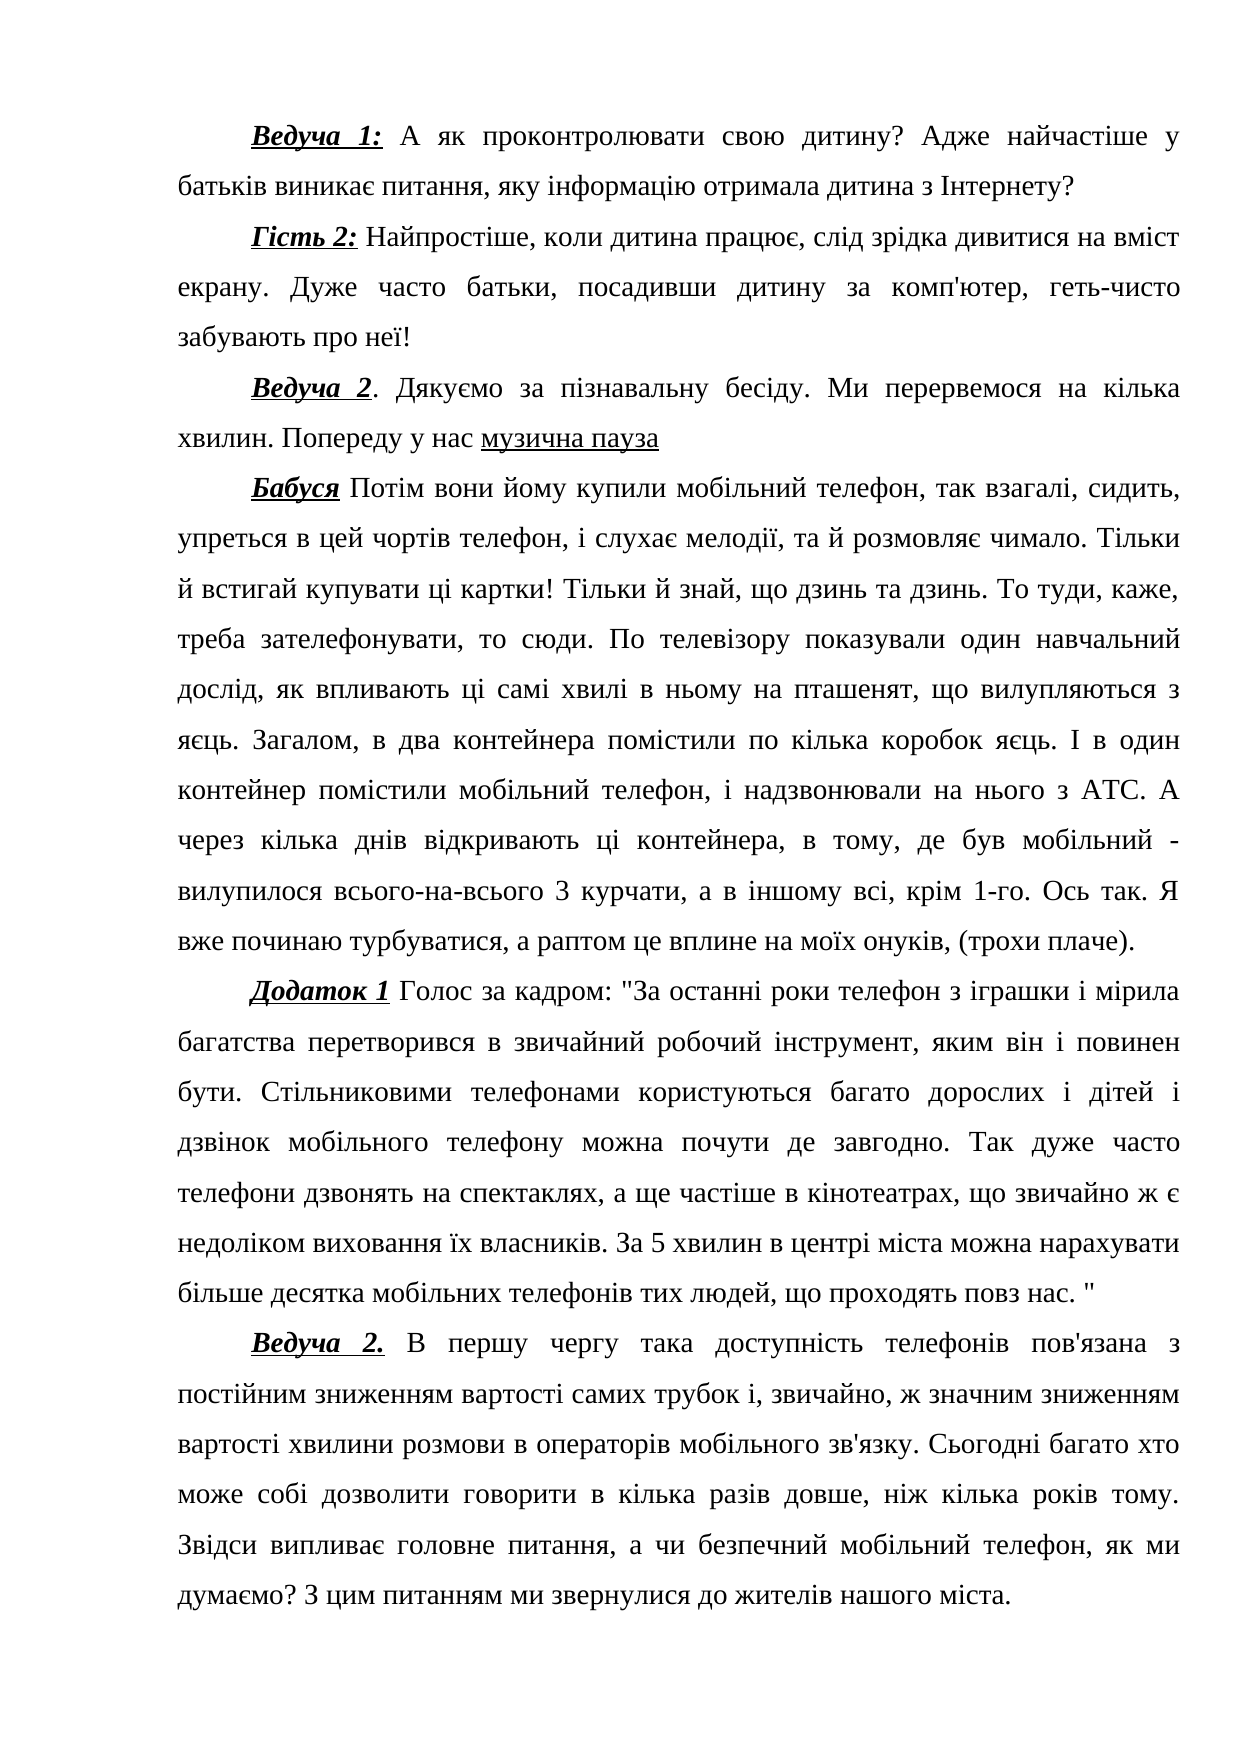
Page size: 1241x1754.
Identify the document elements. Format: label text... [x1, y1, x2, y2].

text Додаток 1 Голос за кадром: "За останні роки телефон з іграшки і мірила багатства перетворився в звичайний робочий інструмент, яким він і повинен бути. Стільниковими телефонами користуються багато дорослих і дітей і дзвінок мобільного телефону можна почути де завгодно. Так дуже часто телефони дзвонять на спектаклях, а ще частіше в кінотеатрах, що звичайно ж є недоліком виховання їх власників. За 5 хвилин в центрі міста можна нарахувати більше десятка мобільних телефонів тих людей, що проходять повз нас. " [177, 973, 1181, 1309]
text Ведуча 2. Дякуємо за пізнавальну бесіду. Ми перервемося на кілька хвилин. Попереду у нас музична пауза [177, 370, 1181, 453]
text Ведуча 2. В першу чергу така доступність телефонів пов'язана з постійним зниженням вартості самих трубок і, звичайно, ж значним зниженням вартості хвилини розмови в операторів мобільного зв'язку. Сьогодні багато хто може собі дозволити говорити в кілька разів довше, ніж кілька років тому. Звідси випливає головне питання, а чи безпечний мобільний телефон, як ми думаємо? З цим питанням ми звернулися до жителів нашого міста. [177, 1326, 1181, 1611]
text Ведуча 1: А як проконтролювати свою дитину? Адже найчастіше у батьків виникає питання, яку інформацію отримала дитина з Інтернету? [177, 118, 1181, 202]
text Бабуся Потім вони йому купили мобільний телефон, так взагалі, сидить, упреться в цей чортів телефон, і слухає мелодії, та й розмовляє чимало. Тільки й встигай купувати ці картки! Тільки й знай, що дзинь та дзинь. То туди, каже, треба зателефонувати, то сюди. По телевізору показували один навчальний дослід, як впливають ці самі хвилі в ньому на пташенят, що вилупляються з яєць. Загалом, в два контейнера помістили по кілька коробок яєць. І в один контейнер помістили мобільний телефон, і надзвонювали на нього з АТС. А через кілька днів відкривають ці контейнера, в тому, де був мобільний - вилупилося всього-на-всього 3 курчати, а в іншому всі, крім 1-го. Ось так. Я вже починаю турбуватися, а раптом це вплине на моїх онуків, (трохи плаче). [177, 470, 1181, 957]
text Гість 2: Найпростіше, коли дитина працює, слід зрідка дивитися на вміст екрану. Дуже часто батьки, посадивши дитину за комп'ютер, геть-чисто забувають про неї! [177, 219, 1181, 353]
